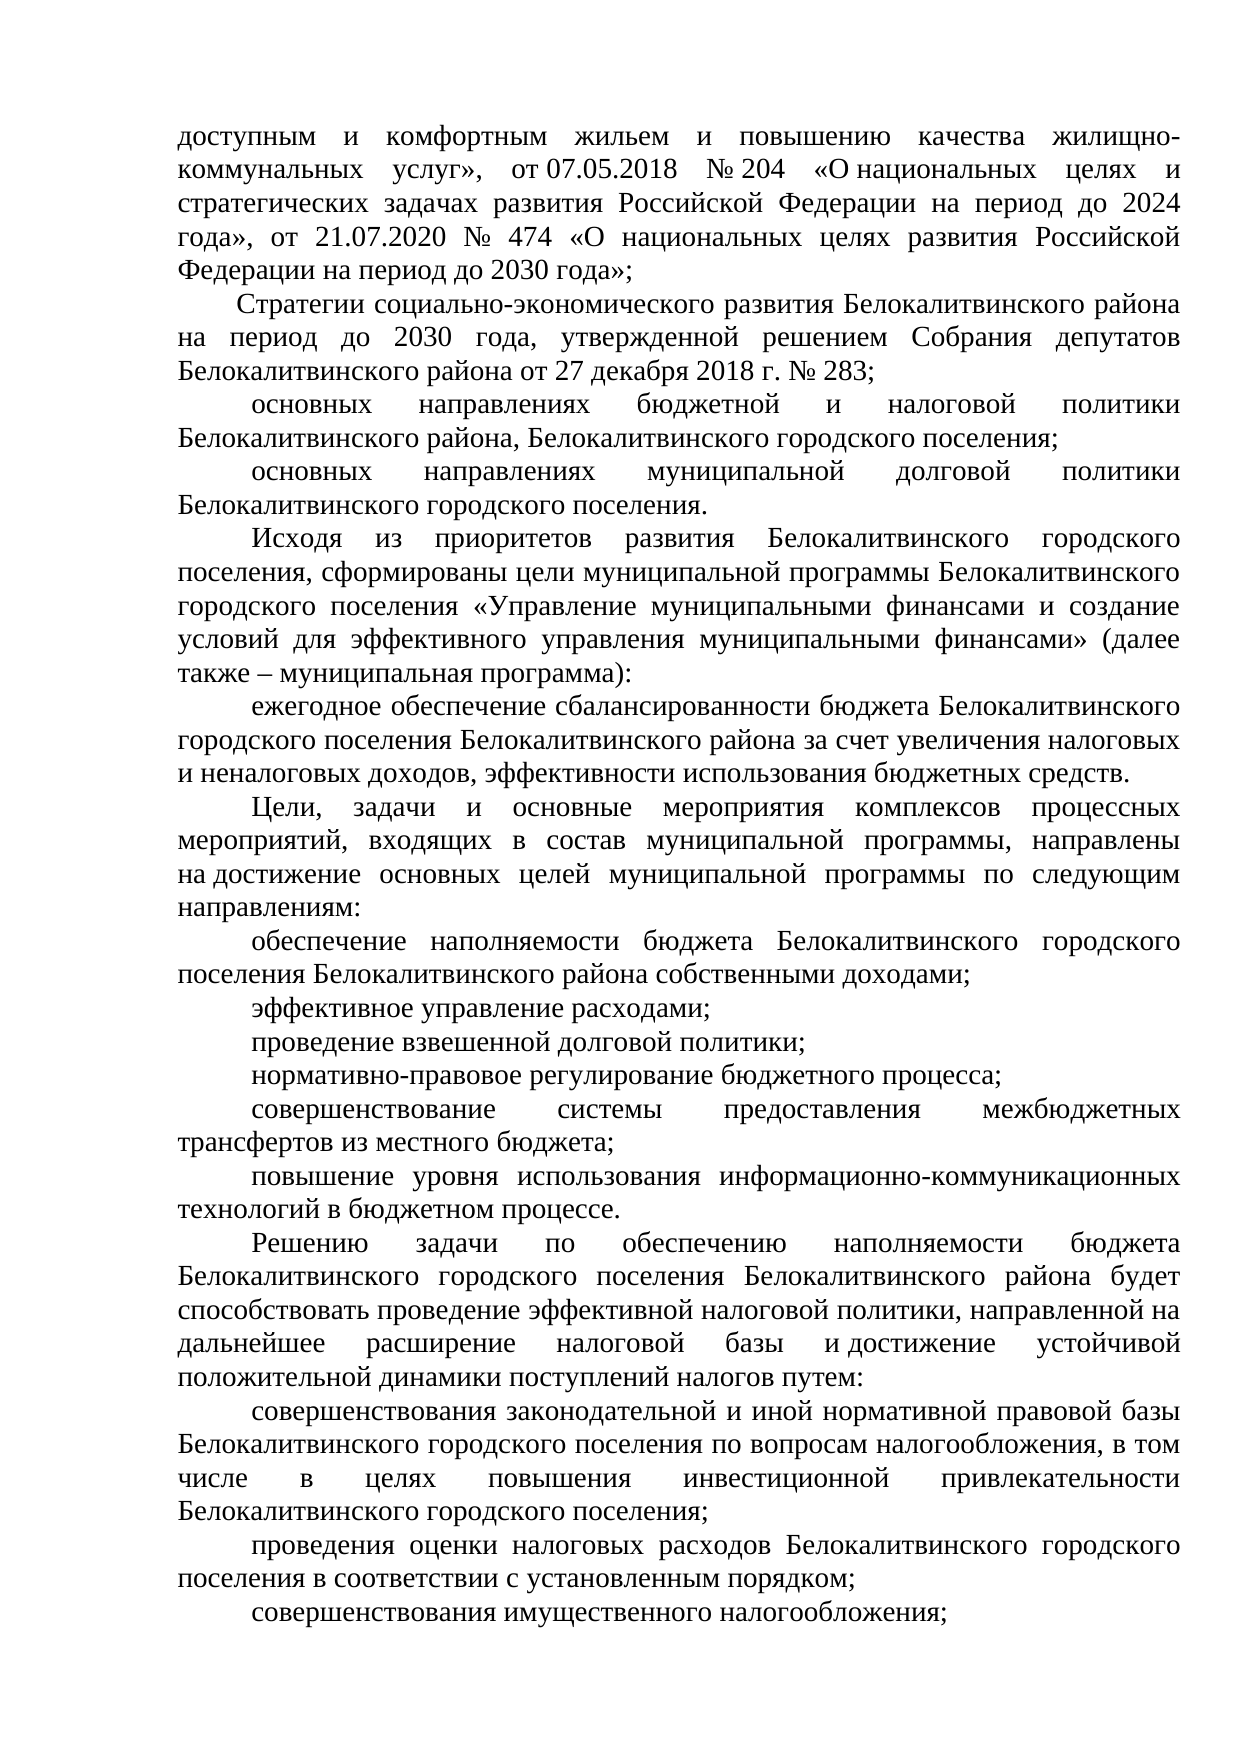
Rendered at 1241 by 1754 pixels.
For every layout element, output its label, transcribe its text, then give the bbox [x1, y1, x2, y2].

text обеспечение наполняемости бюджета Белокалитвинского городского поселения Белокалитвинского района собственными доходами; [177, 923, 1181, 990]
text проведения оценки налоговых расходов Белокалитвинского городского поселения в соответствии с установленным порядком; [177, 1527, 1181, 1594]
text нормативно-правовое регулирование бюджетного процесса; [177, 1057, 1181, 1091]
text основных направлениях муниципальной долговой политики Белокалитвинского городского поселения. [177, 453, 1181, 521]
text совершенствование системы предоставления межбюджетных трансфертов из местного бюджета; [177, 1091, 1181, 1158]
text Исходя из приоритетов развития Белокалитвинского городского поселения, сформированы цели муниципальной программы Белокалитвинского городского поселения «Управление муниципальными финансами и создание условий для эффективного управления муниципальными финансами» (далее также – муниципальная программа): [177, 521, 1181, 688]
text Стратегии социально-экономического развития Белокалитвинского района на период до 2030 года, утвержденной решением Собрания депутатов Белокалитвинского района от 27 декабря 2018 г. № 283; [177, 286, 1181, 386]
text Решению задачи по обеспечению наполняемости бюджета Белокалитвинского городского поселения Белокалитвинского района будет способствовать проведение эффективной налоговой политики, направленной на дальнейшее расширение налоговой базы и достижение устойчивой положительной динамики поступлений налогов путем: [177, 1225, 1181, 1393]
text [177, 118, 1181, 286]
text совершенствования законодательной и иной нормативной правовой базы Белокалитвинского городского поселения по вопросам налогообложения, в том числе в целях повышения инвестиционной привлекательности Белокалитвинского городского поселения; [177, 1393, 1181, 1527]
text проведение взвешенной долговой политики; [177, 1024, 1181, 1057]
text ежегодное обеспечение сбалансированности бюджета Белокалитвинского городского поселения Белокалитвинского района за счет увеличения налоговых и неналоговых доходов, эффективности использования бюджетных средств. [177, 688, 1181, 789]
text Цели, задачи и основные мероприятия комплексов процессных мероприятий, входящих в состав муниципальной программы, направлены на достижение основных целей муниципальной программы по следующим направлениям: [177, 789, 1181, 923]
text повышение уровня использования информационно-коммуникационных технологий в бюджетном процессе. [177, 1158, 1181, 1225]
text основных направлениях бюджетной и налоговой политики Белокалитвинского района, Белокалитвинского городского поселения; [177, 386, 1181, 453]
text эффективное управление расходами; [177, 990, 1181, 1024]
text совершенствования имущественного налогообложения; [177, 1594, 1181, 1627]
